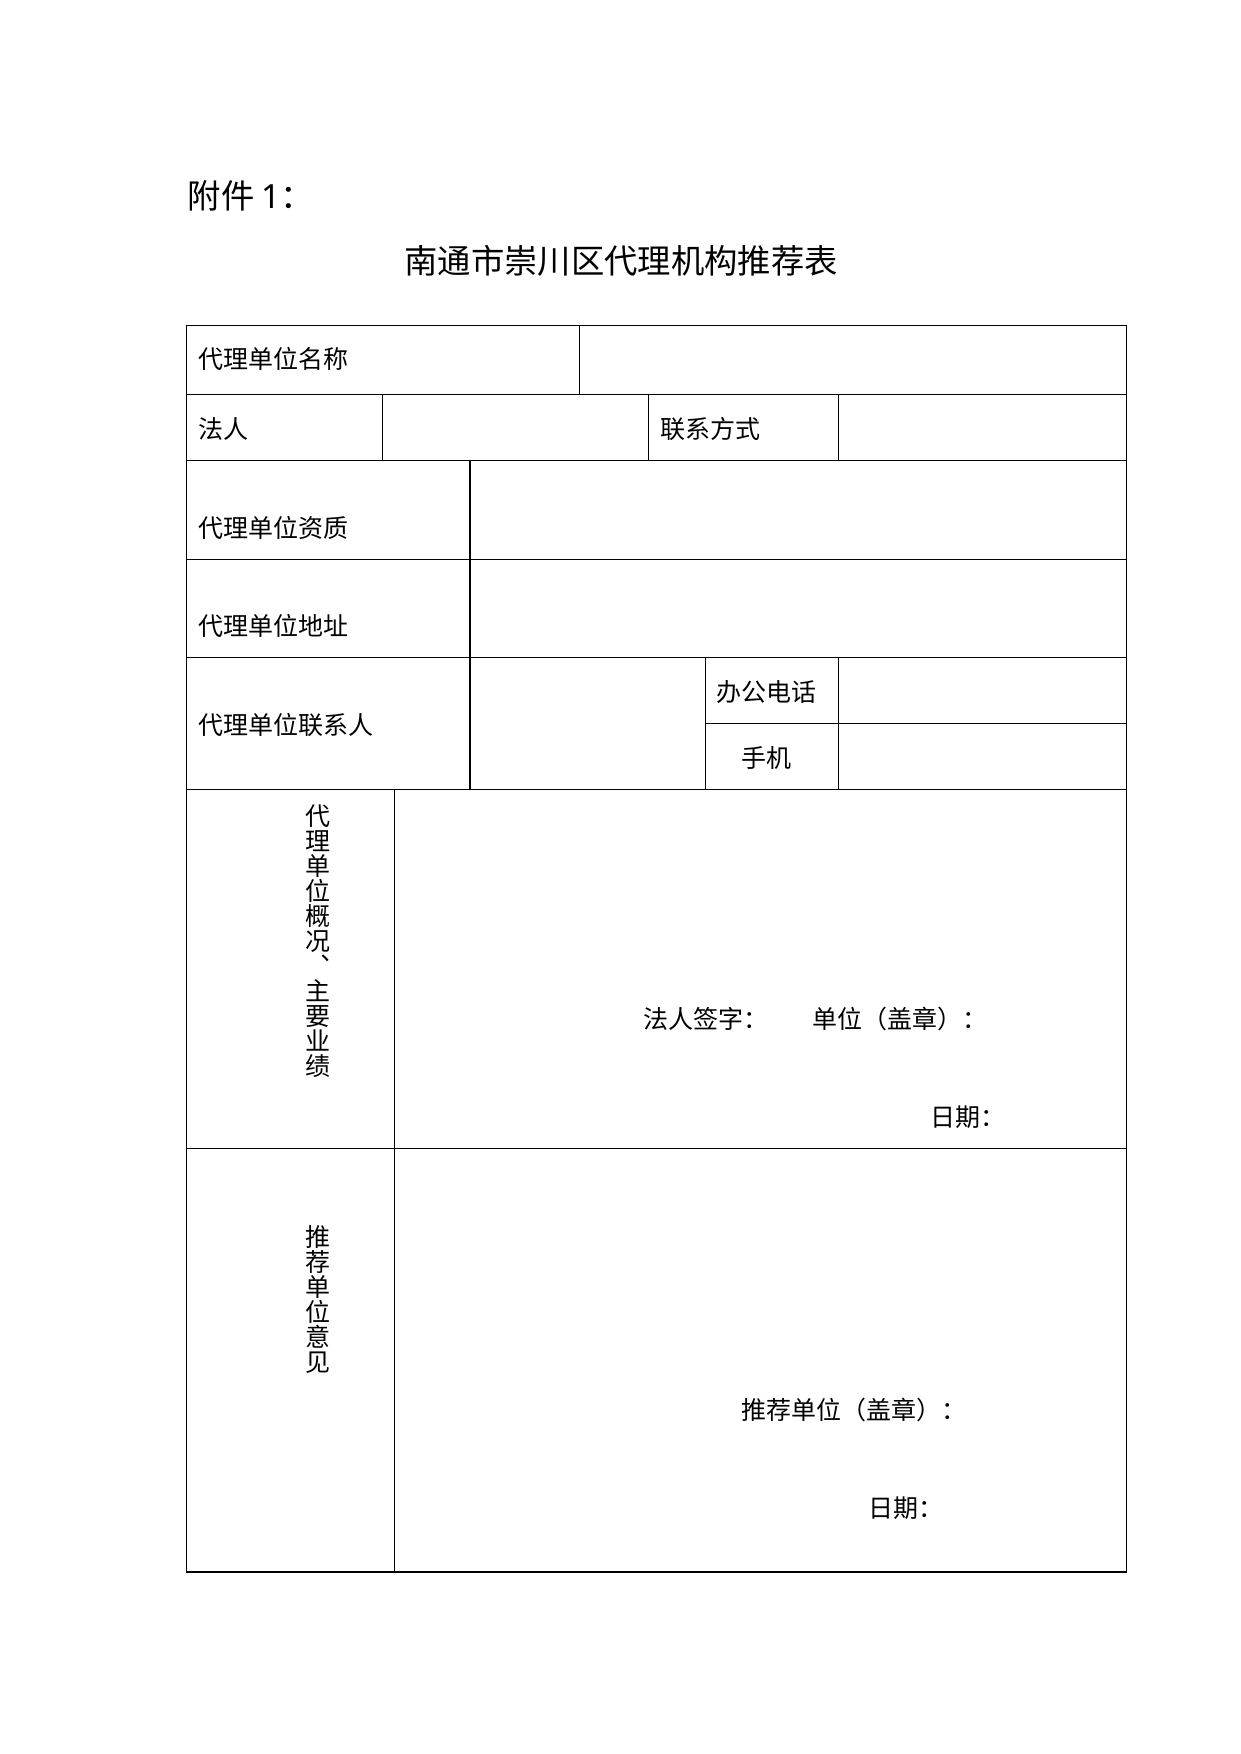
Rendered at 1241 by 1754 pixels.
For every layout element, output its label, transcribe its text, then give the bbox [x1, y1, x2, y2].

table_cell 法人 [187, 395, 382, 460]
table_cell [839, 395, 1126, 460]
table_cell [471, 461, 1126, 559]
text 南通市崇川区代理机构推荐表 [187, 227, 1053, 292]
table_cell 办公电话 [706, 658, 838, 723]
table_cell [471, 658, 705, 789]
table_cell [839, 658, 956, 723]
table_cell 代理单位资质 [187, 461, 469, 559]
table_cell 手机 [706, 724, 838, 789]
table_cell [383, 395, 648, 460]
table_cell [471, 560, 1126, 657]
table_cell 法人签字： 单位（盖章）： 日期： [395, 790, 1126, 1148]
table_cell 代理单位地址 [187, 560, 469, 657]
table_cell [839, 724, 956, 789]
table_cell 代理单位概况、主要业绩 [187, 790, 394, 1148]
text 附件1： [187, 162, 1053, 227]
table_header 代理单位名称 [187, 326, 579, 394]
table_cell 推荐单位（盖章）： 日期： [395, 1149, 1126, 1571]
table_cell [956, 658, 1126, 723]
table_cell 联系方式 [649, 395, 838, 460]
table_cell [956, 724, 1126, 789]
table_cell 代理单位联系人 [187, 658, 469, 789]
table_cell 推荐单位意见 [187, 1149, 394, 1571]
table_header [580, 326, 1126, 394]
